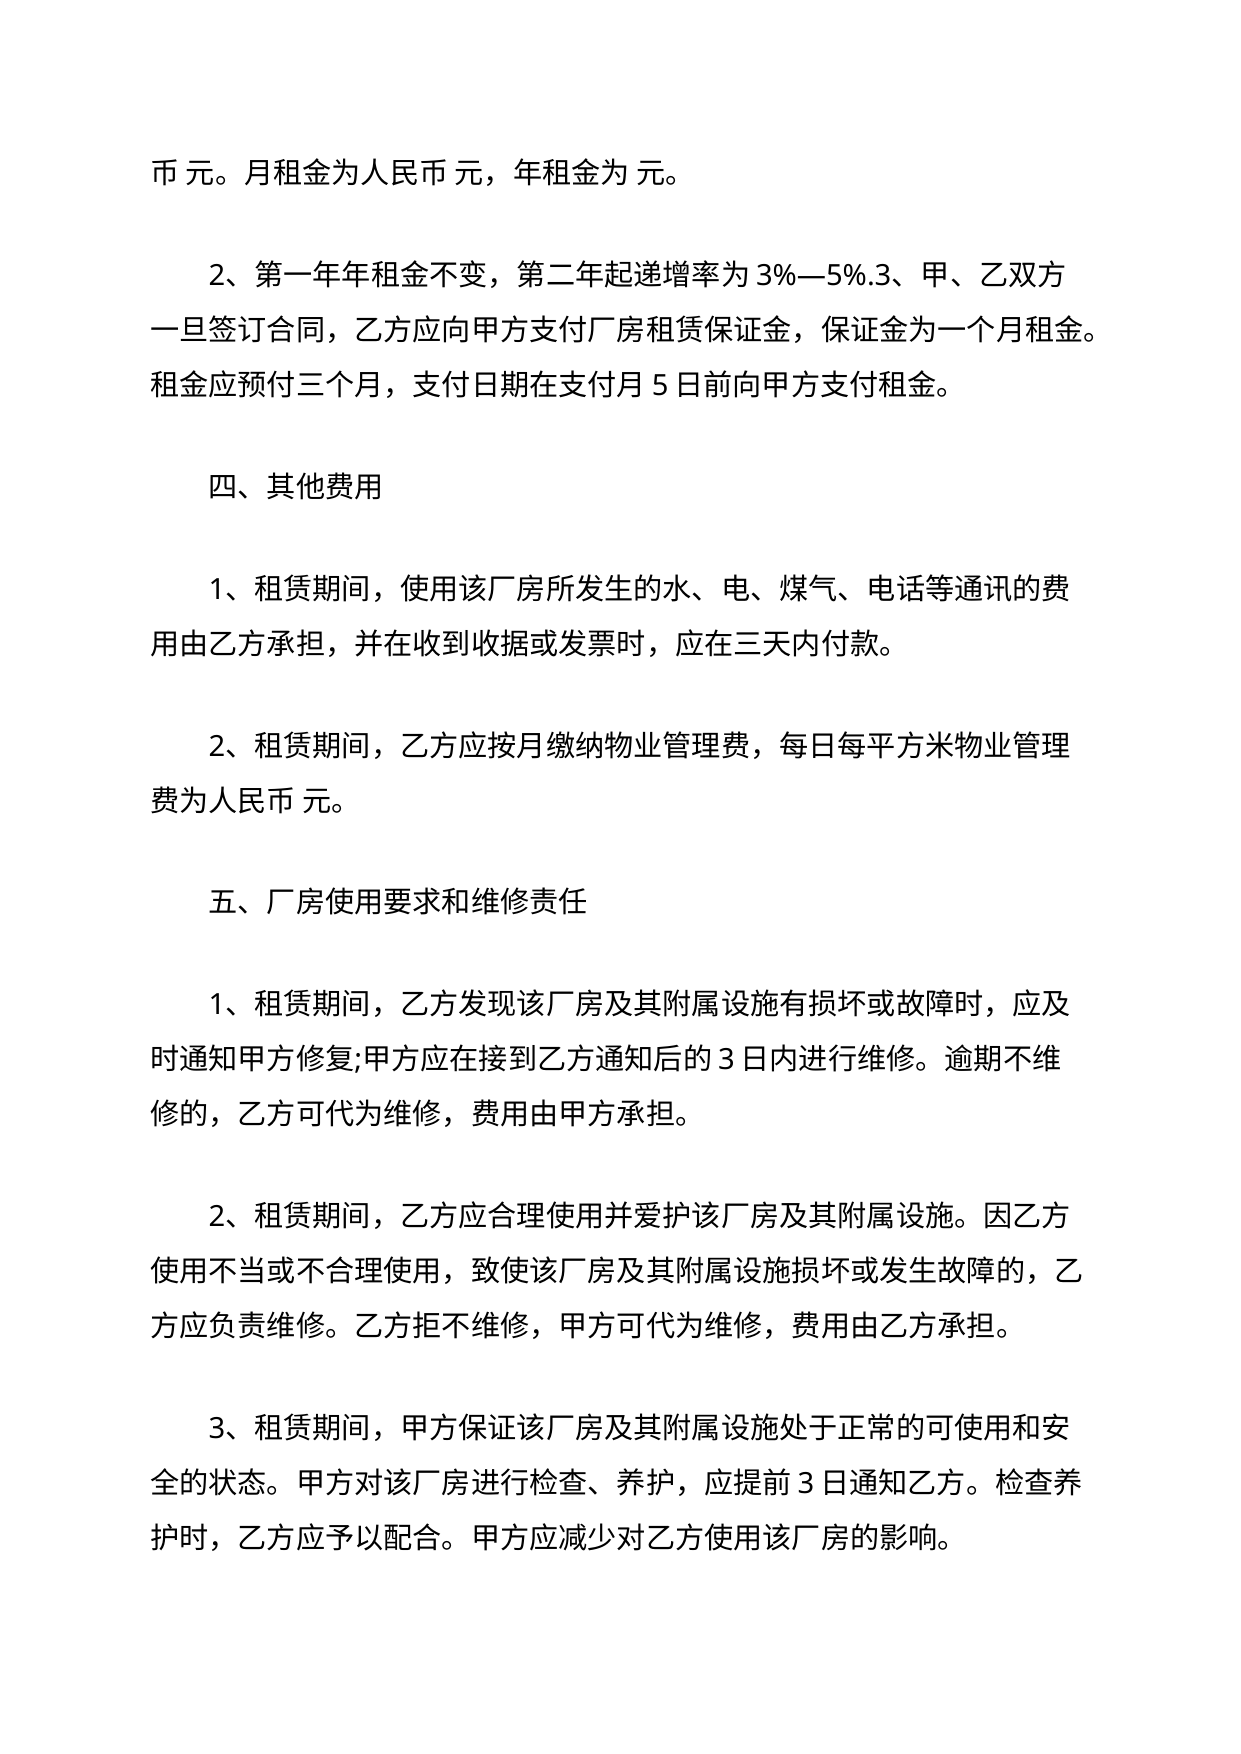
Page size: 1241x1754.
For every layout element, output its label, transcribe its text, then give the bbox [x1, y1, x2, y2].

text 五、厂房使用要求和维修责任 [150, 879, 1090, 921]
text 四、其他费用 [150, 464, 1090, 506]
text 1、租赁期间，使用该厂房所发生的水、电、煤气、电话等通讯的费用由乙方承担，并在收到收据或发票时，应在三天内付款。 [150, 565, 1090, 663]
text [150, 150, 1090, 192]
text 2、租赁期间，乙方应按月缴纳物业管理费，每日每平方米物业管理费为人民币 元。 [150, 722, 1090, 819]
text 1、租赁期间，乙方发现该厂房及其附属设施有损坏或故障时，应及时通知甲方修复;甲方应在接到乙方通知后的3日内进行维修。逾期不维修的，乙方可代为维修，费用由甲方承担。 [150, 981, 1090, 1133]
text 2、第一年年租金不变，第二年起递增率为3%—5%.3、甲、乙双方一旦签订合同，乙方应向甲方支付厂房租赁保证金，保证金为一个月租金。租金应预付三个月，支付日期在支付月5日前向甲方支付租金。 [150, 252, 1090, 404]
text 2、租赁期间，乙方应合理使用并爱护该厂房及其附属设施。因乙方使用不当或不合理使用，致使该厂房及其附属设施损坏或发生故障的，乙方应负责维修。乙方拒不维修，甲方可代为维修，费用由乙方承担。 [150, 1192, 1090, 1345]
text 3、租赁期间，甲方保证该厂房及其附属设施处于正常的可使用和安全的状态。甲方对该厂房进行检查、养护，应提前3日通知乙方。检查养护时，乙方应予以配合。甲方应减少对乙方使用该厂房的影响。 [150, 1404, 1090, 1556]
